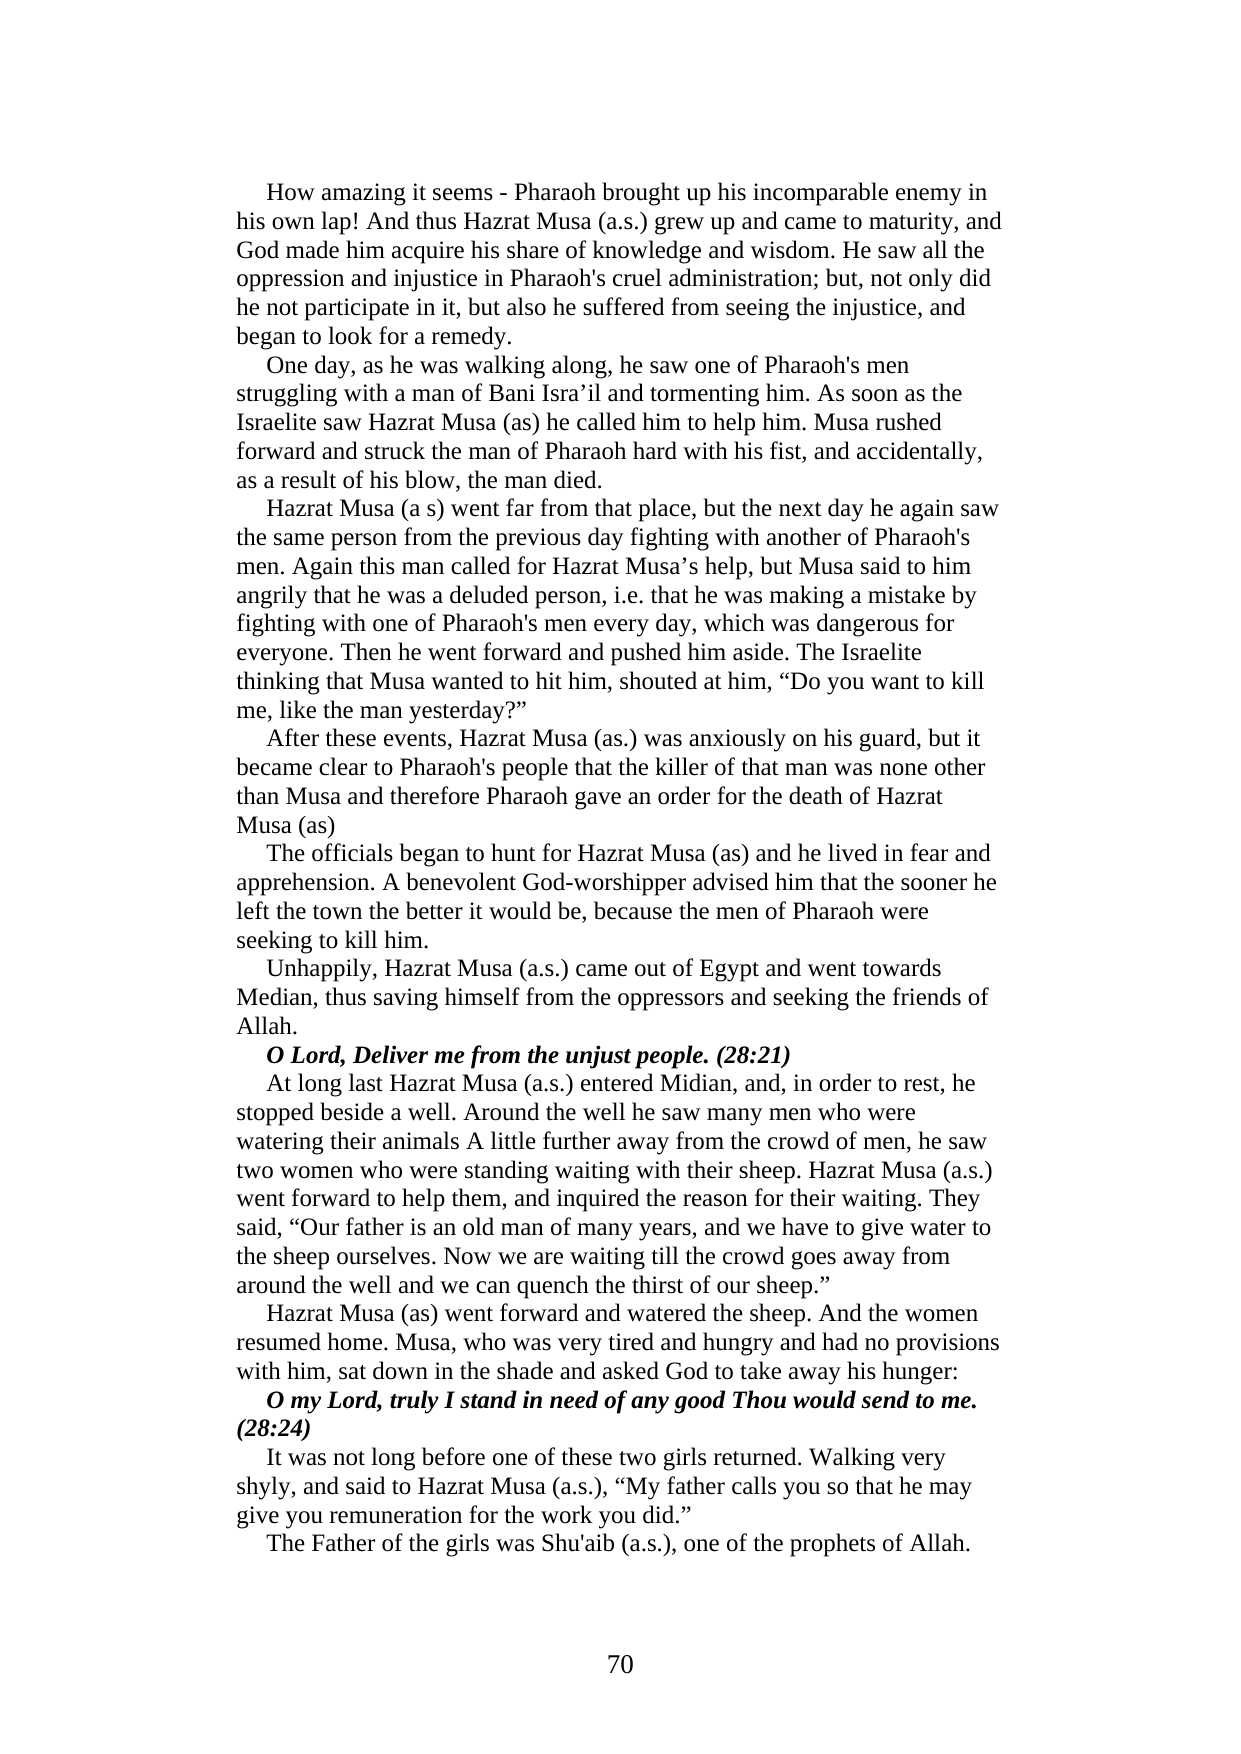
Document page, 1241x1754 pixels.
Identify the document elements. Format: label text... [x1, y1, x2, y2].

text How amazing it seems - Pharaoh brought up his incomparable enemy in his own lap! And thus Hazrat Musa (a.s.) grew up and came to maturity, and God made him acquire his share of knowledge and wisdom. He saw all the oppression and injustice in Pharaoh's cruel administration; but, not only did he not participate in it, but also he suffered from seeing the injustice, and began to look for a remedy. [236, 177, 1004, 350]
text The Father of the girls was Shu'aib (a.s.), one of the prophets of Allah. [236, 1528, 1004, 1557]
text It was not long before one of these two girls returned. Walking very shyly, and said to Hazrat Musa (a.s.), “My father calls you so that he may give you remuneration for the work you did.” [236, 1442, 1004, 1528]
text One day, as he was walking along, he saw one of Pharaoh's men struggling with a man of Bani Isra’il and tormenting him. As soon as the Israelite saw Hazrat Musa (as) he called him to help him. Musa rushed forward and struck the man of Pharaoh hard with his fist, and accidentally, as a result of his blow, the man died. [236, 350, 1004, 493]
text Unhappily, Hazrat Musa (a.s.) came out of Egypt and went towards Median, thus saving himself from the oppressors and seeking the friends of Allah. [236, 953, 1004, 1040]
text At long last Hazrat Musa (a.s.) entered Midian, and, in order to rest, he stopped beside a well. Around the well he saw many men who were watering their animals A little further away from the crowd of men, he saw two women who were standing waiting with their sheep. Hazrat Musa (a.s.) went forward to help them, and inquired the reason for their waiting. They said, “Our father is an old man of many years, and we have to give water to the sheep ourselves. Now we are waiting till the crowd goes away from around the well and we can quench the thirst of our sheep.” [236, 1068, 1004, 1298]
text O Lord, Deliver me from the unjust people. (28:21) [236, 1040, 1004, 1068]
text After these events, Hazrat Musa (as.) was anxiously on his guard, but it became clear to Pharaoh's people that the killer of that man was none other than Musa and therefore Pharaoh gave an order for the death of Hazrat Musa (as) [236, 723, 1004, 838]
text O my Lord, truly I stand in need of any good Thou would send to me. (28:24) [236, 1385, 1004, 1442]
text Hazrat Musa (a s) went far from that place, but the next day he again saw the same person from the previous day fighting with another of Pharaoh's men. Again this man called for Hazrat Musa’s help, but Musa said to him angrily that he was a deluded person, i.e. that he was making a mistake by fighting with one of Pharaoh's men every day, which was dangerous for everyone. Then he went forward and pushed him aside. The Israelite thinking that Musa wanted to hit him, shouted at him, “Do you want to kill me, like the man yesterday?” [236, 493, 1004, 723]
text The officials began to hunt for Hazrat Musa (as) and he lived in fear and apprehension. A benevolent God-worshipper advised him that the sooner he left the town the better it would be, because the men of Pharaoh were seeking to kill him. [236, 838, 1004, 953]
text Hazrat Musa (as) went forward and watered the sheep. And the women resumed home. Musa, who was very tired and hungry and had no provisions with him, sat down in the shade and asked God to take away his hunger: [236, 1298, 1004, 1385]
